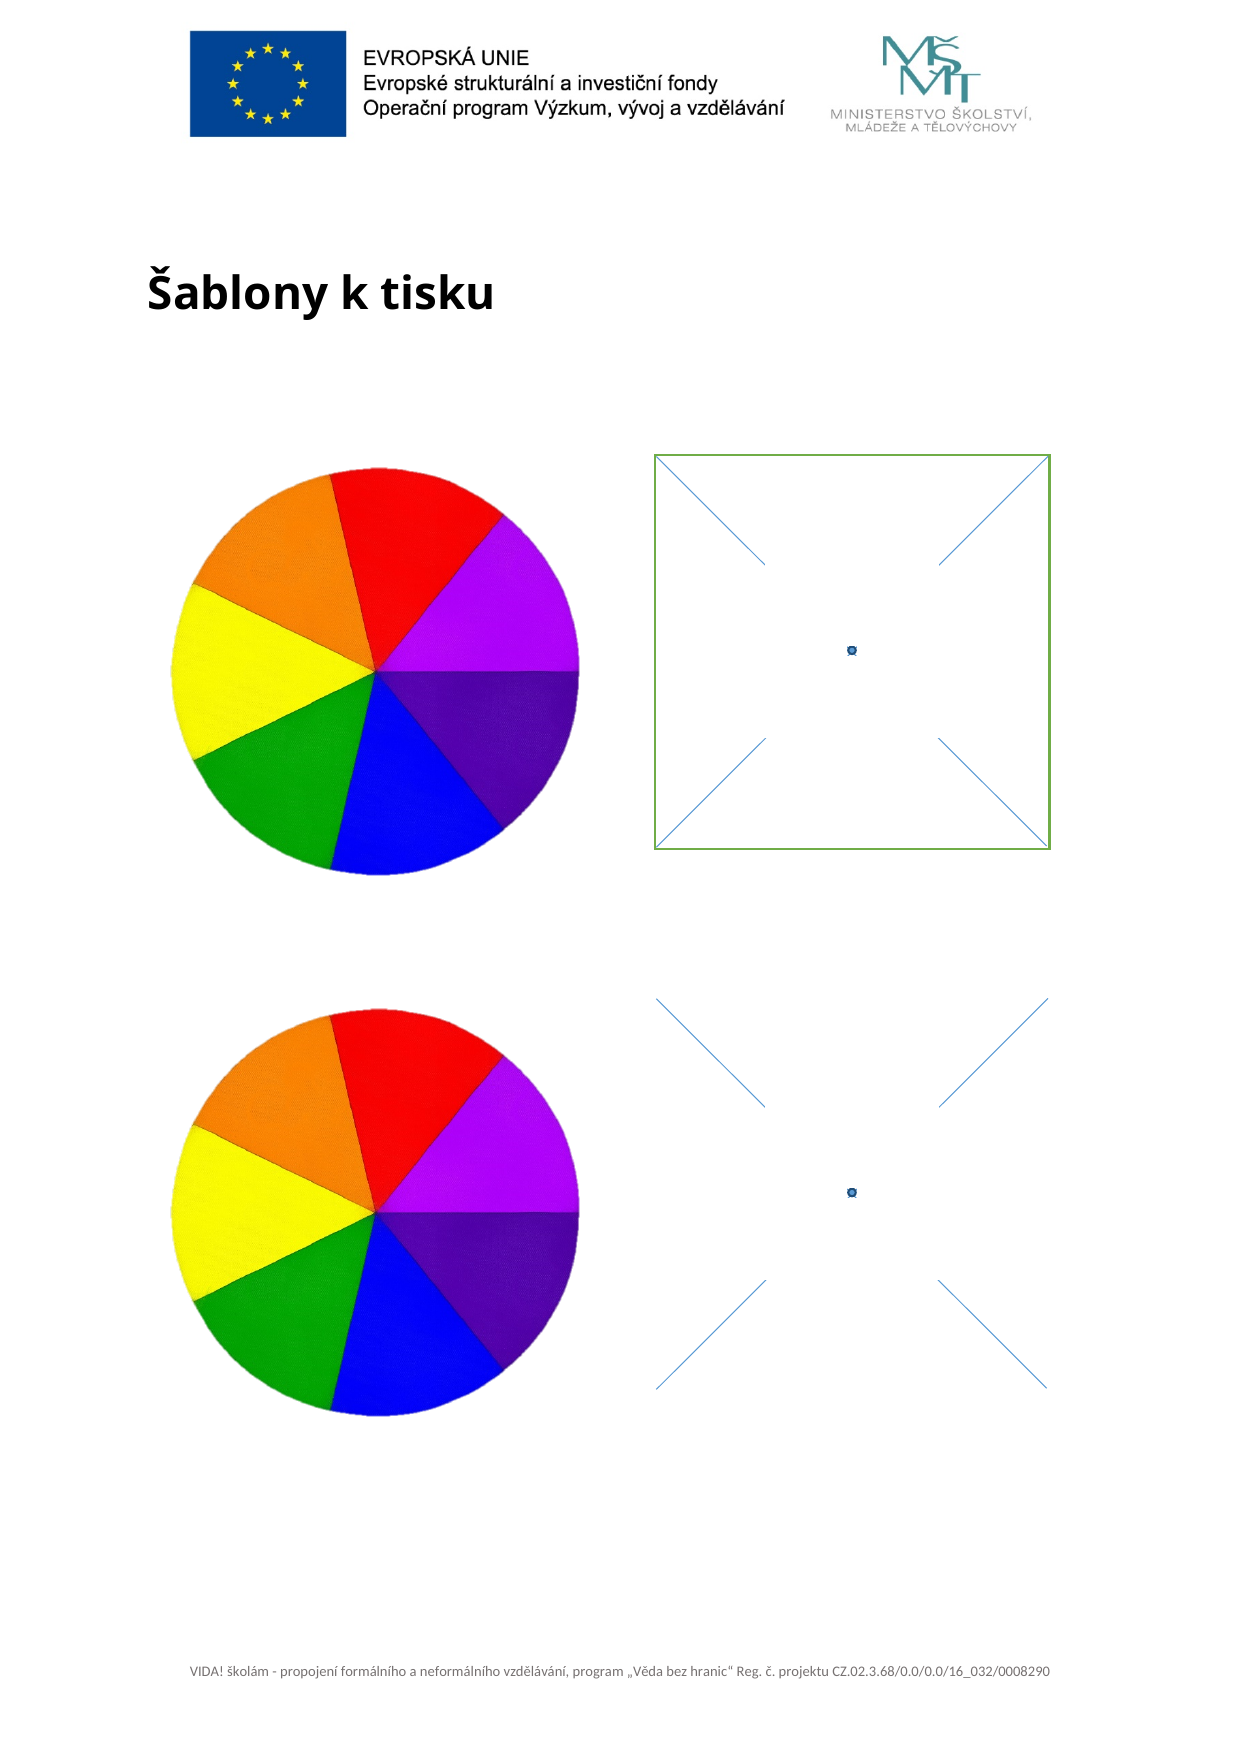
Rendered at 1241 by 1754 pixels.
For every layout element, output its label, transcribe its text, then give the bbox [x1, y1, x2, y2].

text Šablony k tisku [148, 260, 1093, 322]
picture [147, 998, 604, 1424]
picture [137, 0, 1083, 189]
picture [147, 456, 604, 887]
